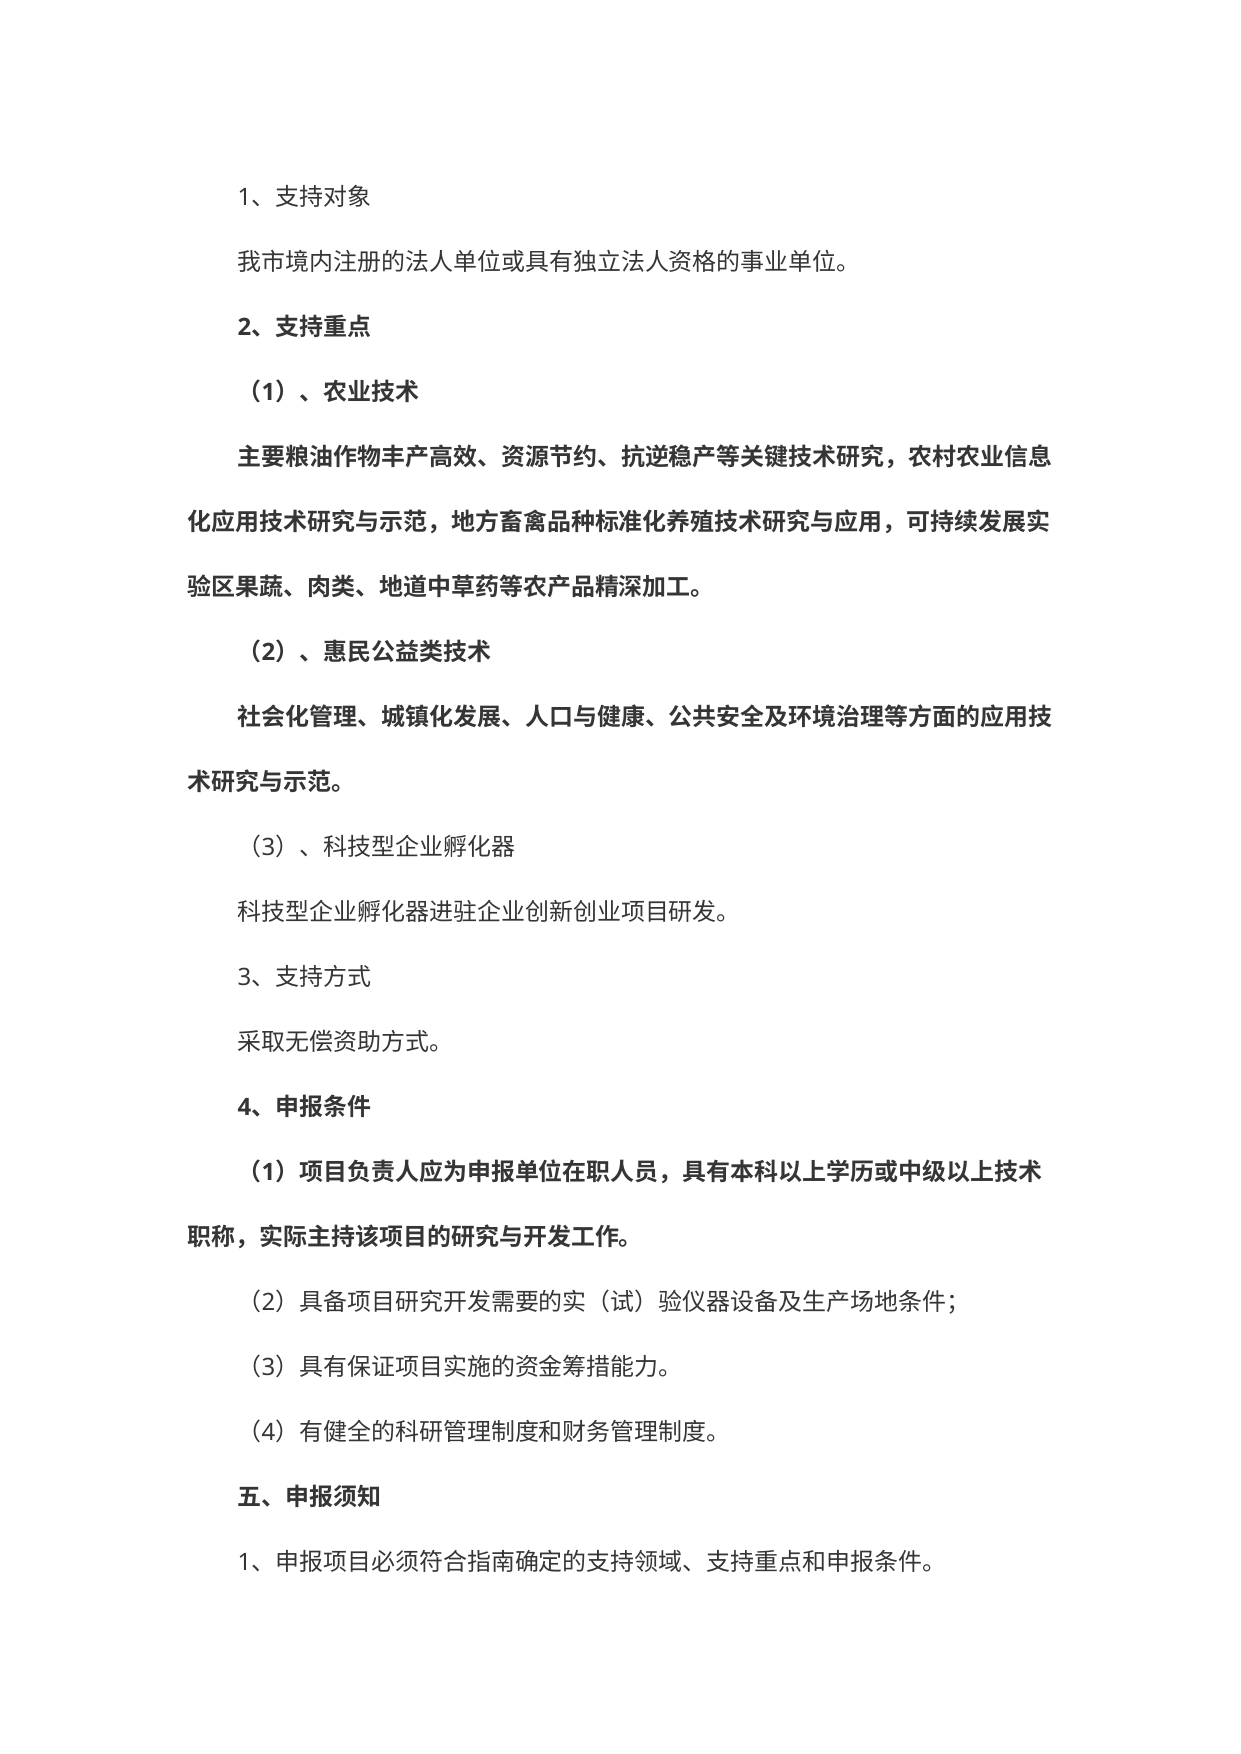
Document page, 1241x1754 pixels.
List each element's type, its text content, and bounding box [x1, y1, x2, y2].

text 科技型企业孵化器进驻企业创新创业项目研发。 [187, 877, 1053, 942]
text （2）、惠民公益类技术 [187, 617, 1053, 682]
text 采取无偿资助方式。 [187, 1007, 1053, 1072]
text 1、支持对象 [187, 162, 1053, 227]
text 五、申报须知 [187, 1462, 1053, 1527]
text （2）具备项目研究开发需要的实（试）验仪器设备及生产场地条件； [187, 1267, 1053, 1332]
text 主要粮油作物丰产高效、资源节约、抗逆稳产等关键技术研究，农村农业信息化应用技术研究与示范，地方畜禽品种标准化养殖技术研究与应用，可持续发展实验区果蔬、肉类、地道中草药等农产品精深加工。 [187, 422, 1053, 617]
text 2、支持重点 [187, 292, 1053, 357]
text 社会化管理、城镇化发展、人口与健康、公共安全及环境治理等方面的应用技术研究与示范。 [187, 682, 1053, 812]
text （3）、科技型企业孵化器 [187, 812, 1053, 877]
text （1）、农业技术 [187, 357, 1053, 422]
text 我市境内注册的法人单位或具有独立法人资格的事业单位。 [187, 227, 1053, 292]
text （1）项目负责人应为申报单位在职人员，具有本科以上学历或中级以上技术职称，实际主持该项目的研究与开发工作。 [187, 1137, 1053, 1267]
text 4、申报条件 [187, 1072, 1053, 1137]
text （4）有健全的科研管理制度和财务管理制度。 [187, 1397, 1053, 1462]
text （3）具有保证项目实施的资金筹措能力。 [187, 1332, 1053, 1397]
text 1、申报项目必须符合指南确定的支持领域、支持重点和申报条件。 [187, 1527, 1053, 1592]
text 3、支持方式 [187, 942, 1053, 1007]
